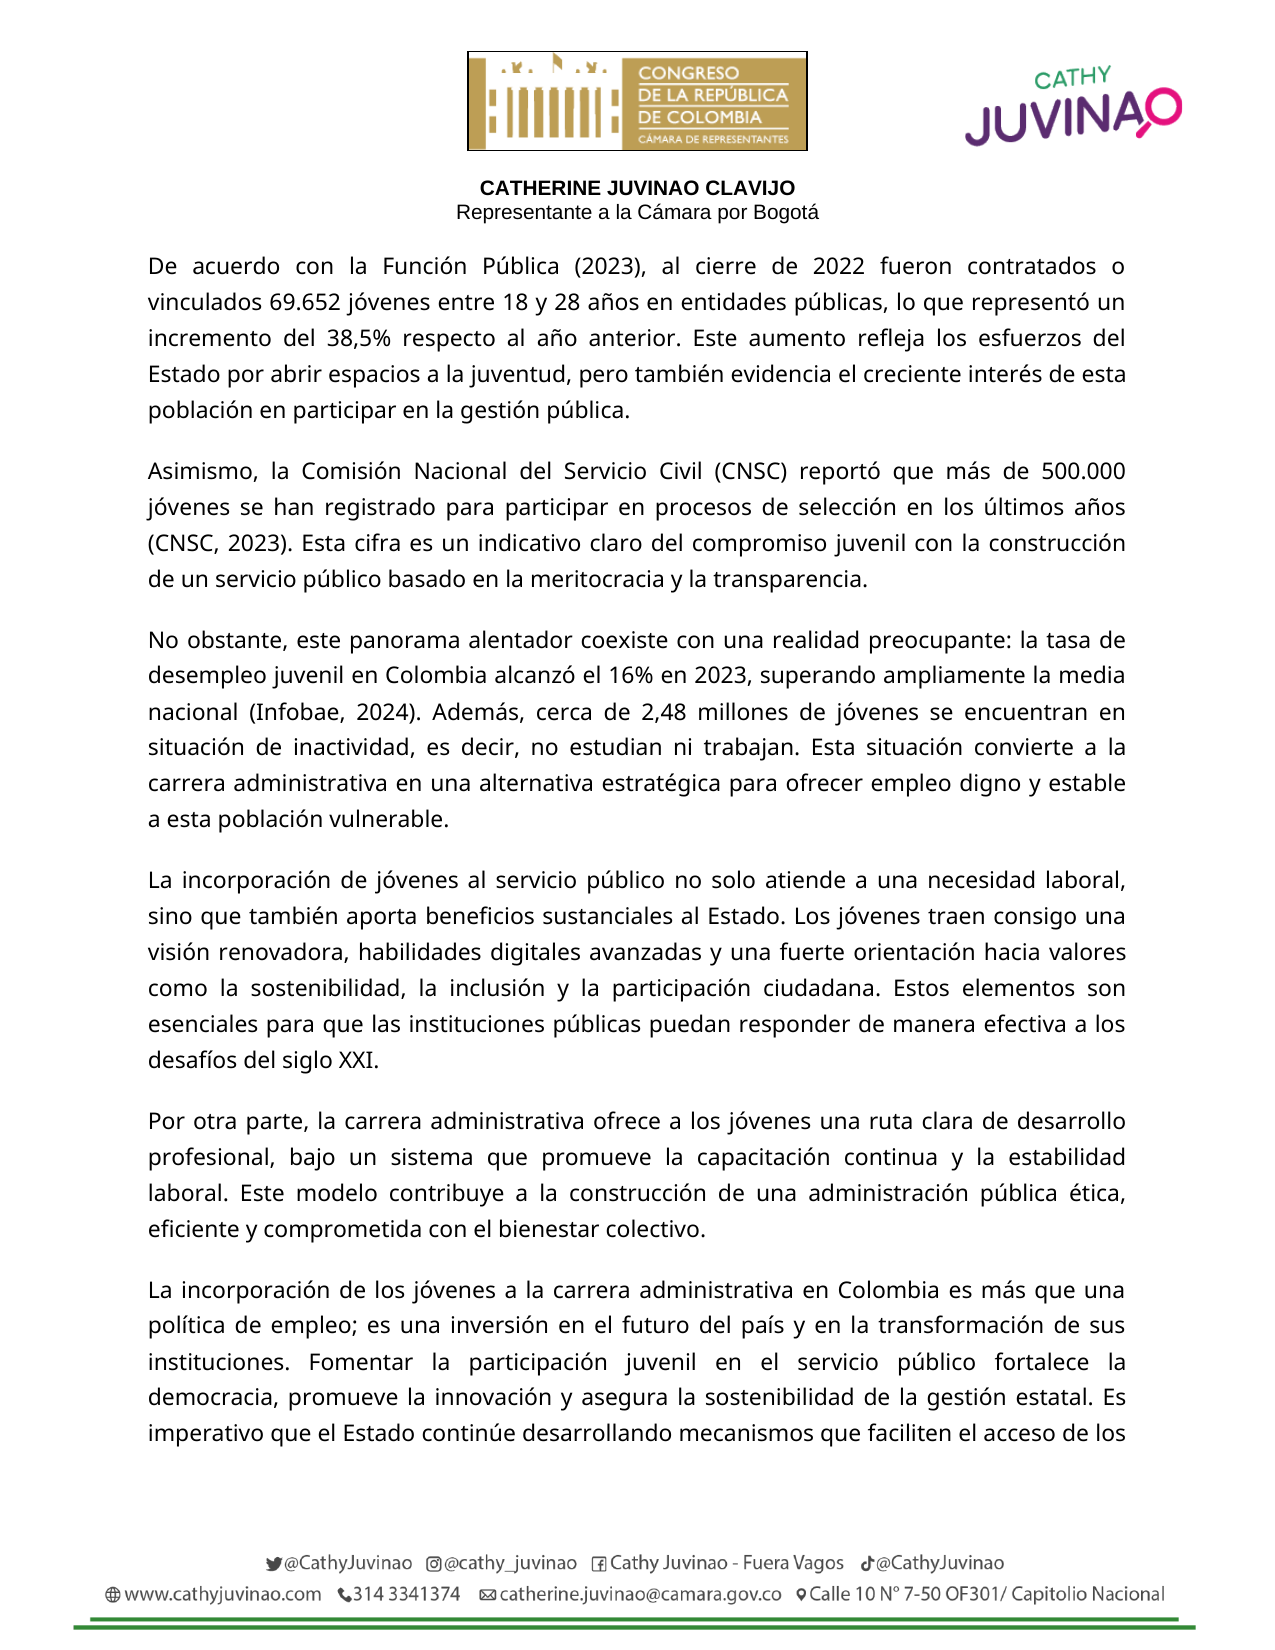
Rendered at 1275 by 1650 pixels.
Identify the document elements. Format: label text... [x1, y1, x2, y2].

picture [469, 52, 806, 150]
picture [965, 65, 1183, 148]
text La incorporación de jóvenes al servicio público no solo atiende a una necesidad laboral, sino que también aporta beneficios sustanciales al Estado. Los jóvenes traen consigo una visión renovadora, habilidades digitales avanzadas y una fuerte orientación hacia valores como la sostenibilidad, la inclusión y la participación ciudadana. Estos elementos son esenciales para que las instituciones públicas puedan responder de manera efectiva a los desafíos del siglo XXI. [148, 864, 1127, 1075]
text De acuerdo con la Función Pública (2023), al cierre de 2022 fueron contratados o vinculados 69.652 jóvenes entre 18 y 28 años en entidades públicas, lo que representó un incremento del 38,5% respecto al año anterior. Este aumento refleja los esfuerzos del Estado por abrir espacios a la juventud, pero también evidencia el creciente interés de esta población en participar en la gestión pública. [148, 250, 1127, 425]
text Por otra parte, la carrera administrativa ofrece a los jóvenes una ruta clara de desarrollo profesional, bajo un sistema que promueve la capacitación continua y la estabilidad laboral. Este modelo contribuye a la construcción de una administración pública ética, eficiente y comprometida con el bienestar colectivo. [148, 1105, 1127, 1244]
text No obstante, este panorama alentador coexiste con una realidad preocupante: la tasa de desempleo juvenil en Colombia alcanzó el 16% en 2023, superando ampliamente la media nacional (Infobae, 2024). Además, cerca de 2,48 millones de jóvenes se encuentran en situación de inactividad, es decir, no estudian ni trabajan. Esta situación convierte a la carrera administrativa en una alternativa estratégica para ofrecer empleo digno y estable a esta población vulnerable. [148, 623, 1127, 834]
text Asimismo, la Comisión Nacional del Servicio Civil (CNSC) reportó que más de 500.000 jóvenes se han registrado para participar en procesos de selección en los últimos años (CNSC, 2023). Esta cifra es un indicativo claro del compromiso juvenil con la construcción de un servicio público basado en la meritocracia y la transparencia. [148, 455, 1127, 594]
picture [0, 1522, 1273, 1650]
